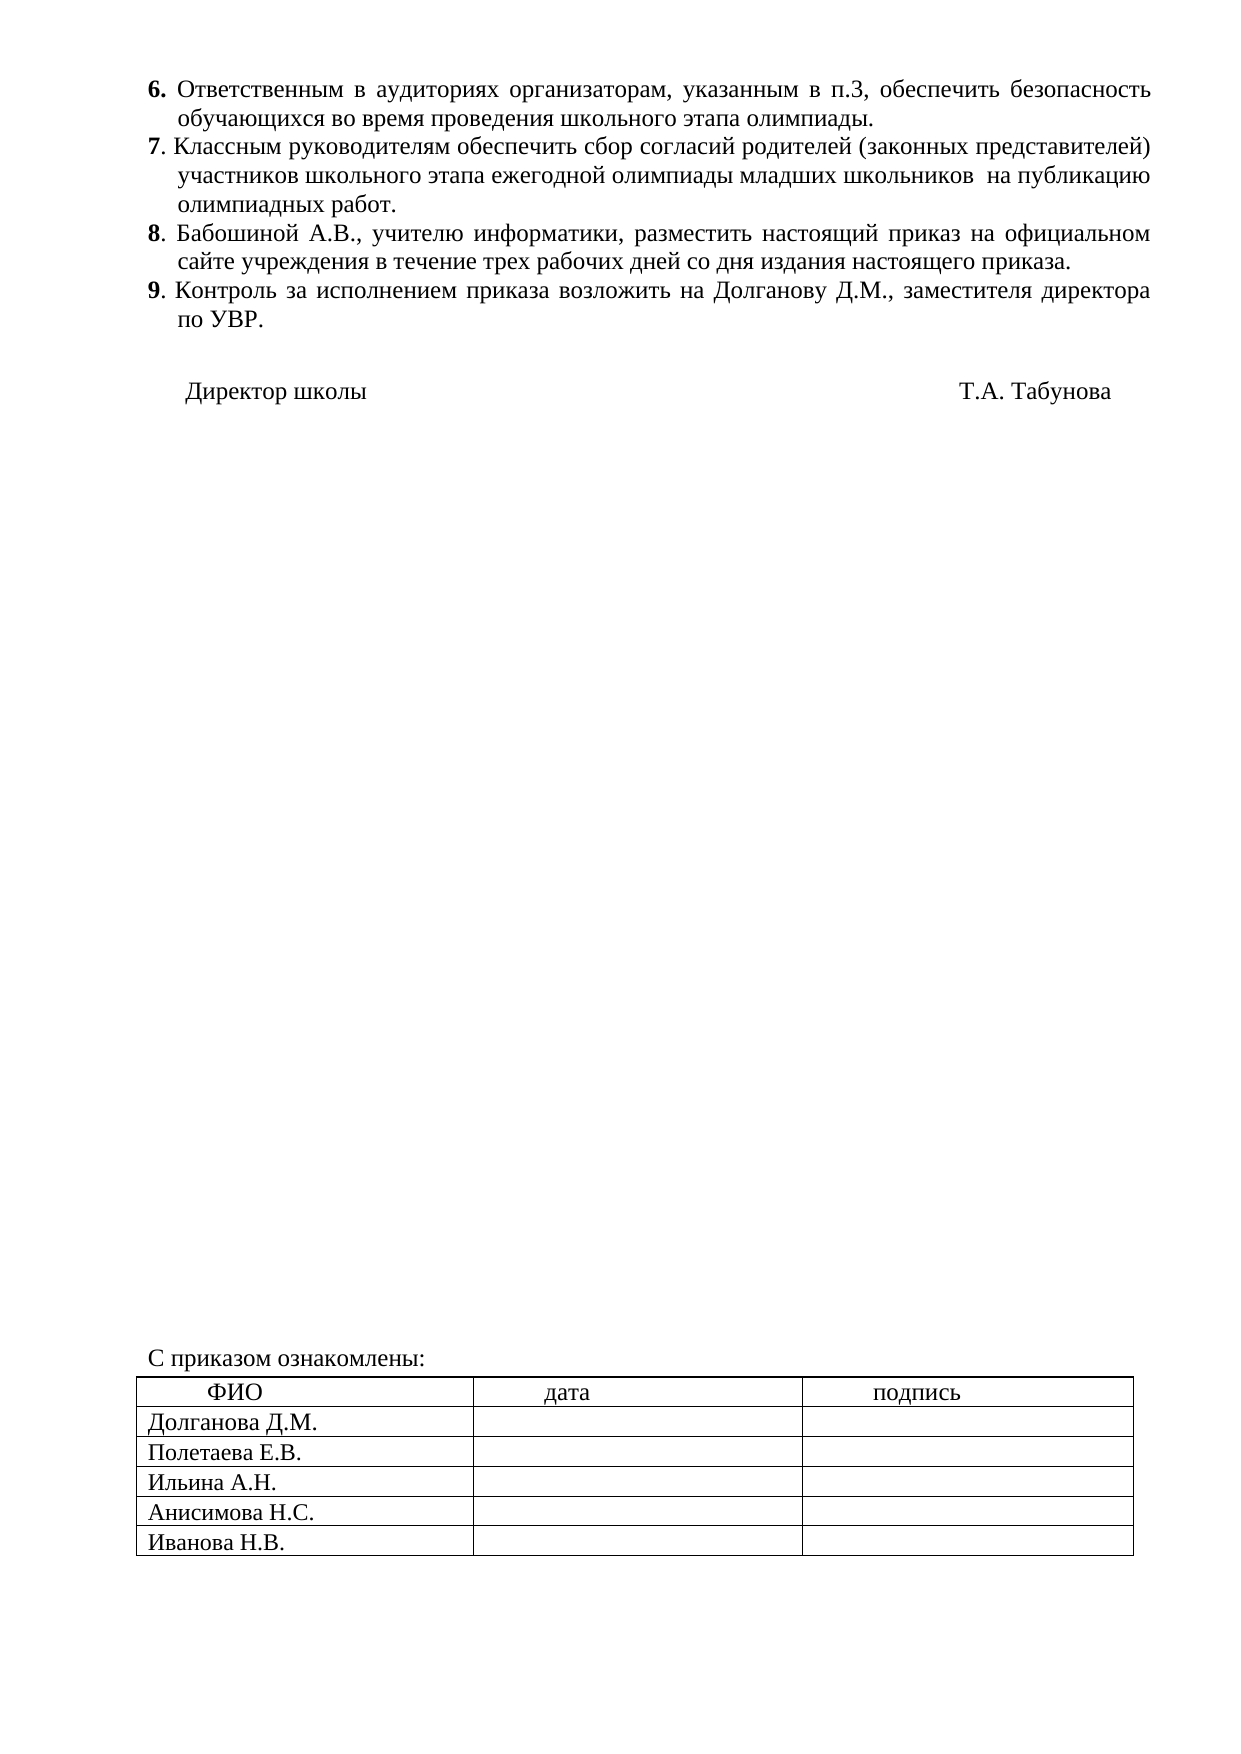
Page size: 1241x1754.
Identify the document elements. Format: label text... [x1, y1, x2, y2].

table_cell [803, 1407, 1133, 1436]
table_cell [474, 1526, 802, 1555]
text 9. Контроль за исполнением приказа возложить на Долганову Д.М., заместителя директора по УВР. [148, 275, 1152, 333]
table_cell [474, 1437, 802, 1466]
table_cell Анисимова Н.С. [137, 1497, 473, 1525]
table_cell Полетаева Е.В. [137, 1437, 473, 1466]
text 7. Классным руководителям обеспечить сбор согласий родителей (законных представителей) участников школьного этапа ежегодной олимпиады младших школьников на публикацию олимпиадных работ. [148, 131, 1152, 218]
table_cell Долганова Д.М. [137, 1407, 473, 1436]
table_cell [803, 1467, 1133, 1496]
table_cell Ильина А.Н. [137, 1467, 473, 1496]
table_cell [474, 1497, 802, 1525]
table_cell Иванова Н.В. [137, 1526, 473, 1555]
text Директор школы Т.А. Табунова [148, 376, 1152, 404]
table_cell [803, 1497, 1133, 1525]
table_cell [803, 1526, 1133, 1555]
text 8. Бабошиной А.В., учителю информатики, разместить настоящий приказ на официальном сайте учреждения в течение трех рабочих дней со дня издания настоящего приказа. [148, 218, 1152, 275]
text С приказом ознакомлены: [148, 1343, 1152, 1372]
table_header ФИО [137, 1378, 473, 1406]
table_cell [474, 1467, 802, 1496]
table_cell [474, 1407, 802, 1436]
text 6. Ответственным в аудиториях организаторам, указанным в п.3, обеспечить безопасность обучающихся во время проведения школьного этапа олимпиады. [148, 74, 1152, 131]
table_header подпись [803, 1378, 1133, 1406]
table_header дата [474, 1378, 802, 1406]
table_cell [803, 1437, 1133, 1466]
